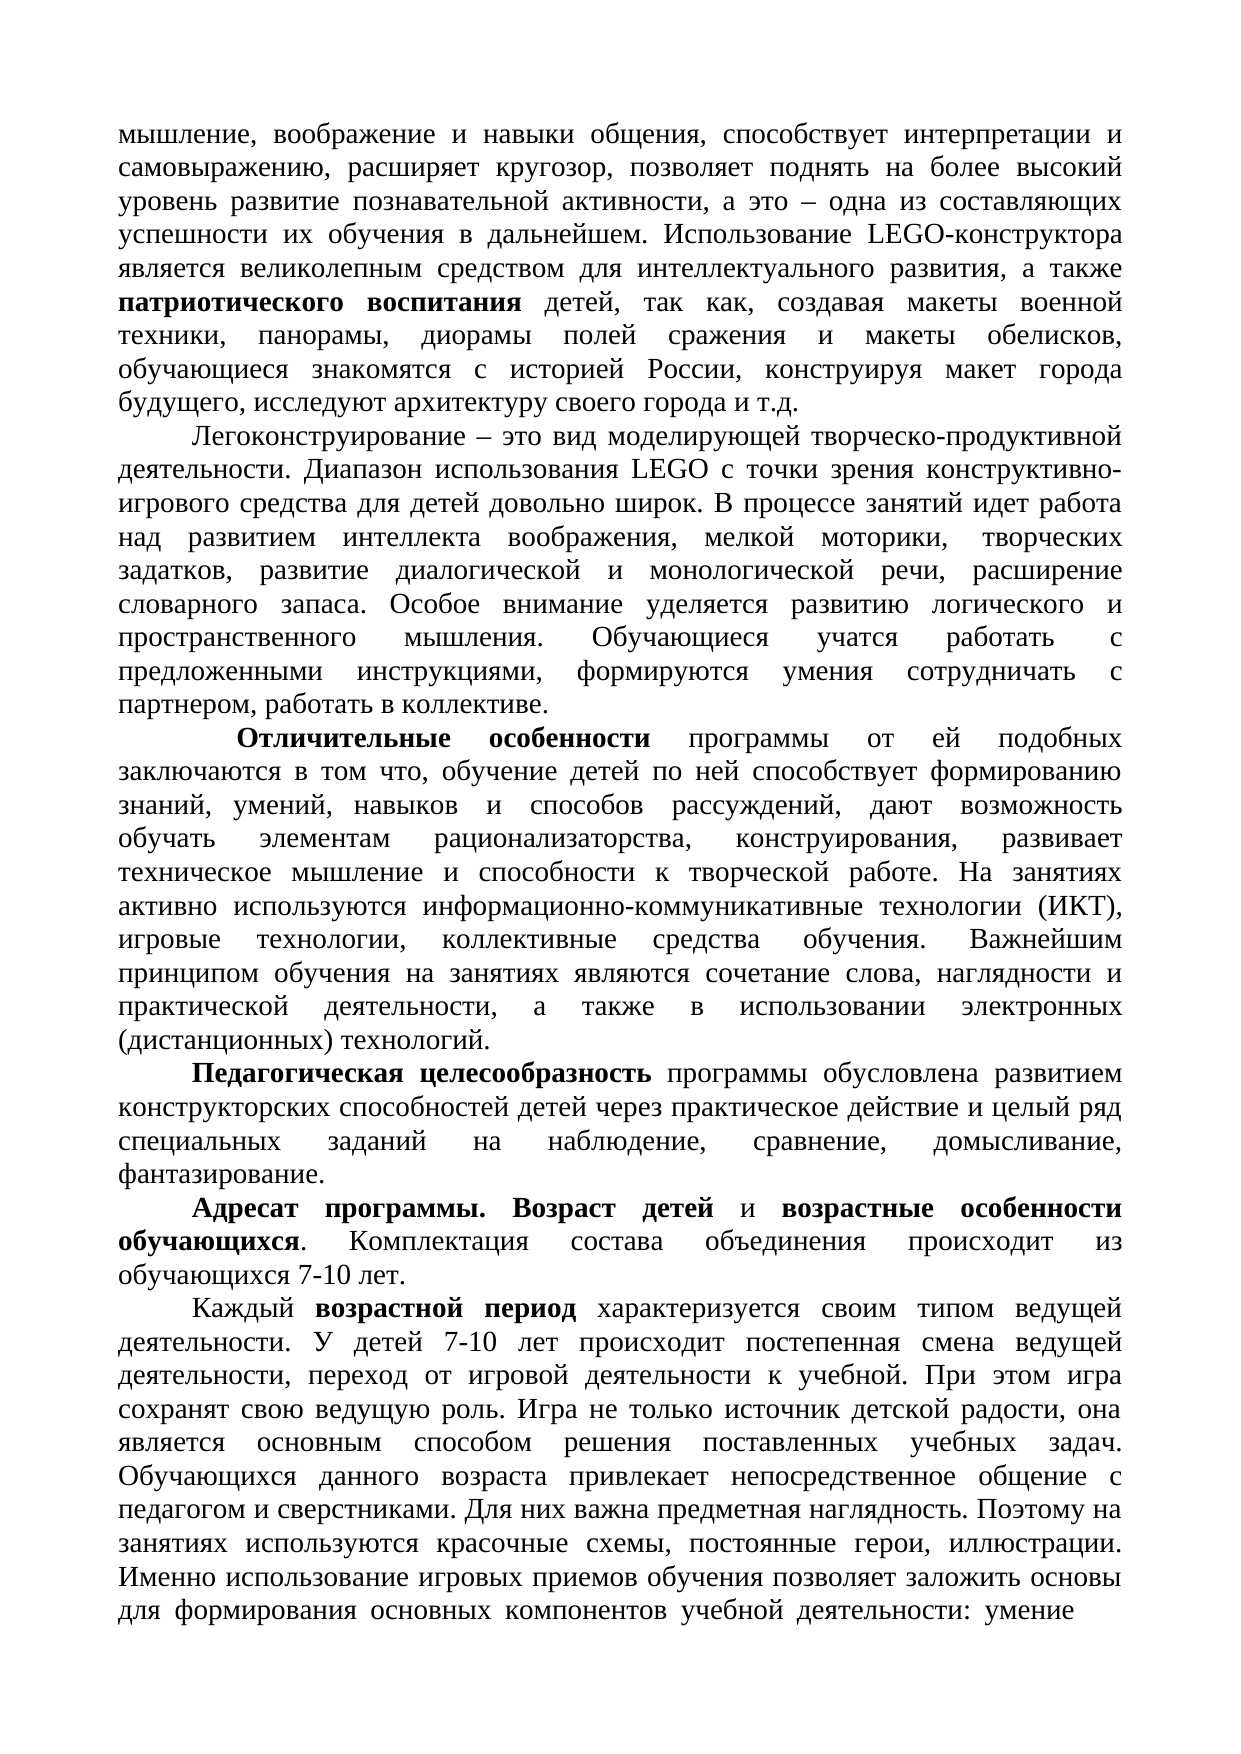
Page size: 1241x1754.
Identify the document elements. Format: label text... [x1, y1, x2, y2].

text Каждый возрастной период характеризуется своим типом ведущей деятельности. У детей 7-10 лет происходит постепенная смена ведущей деятельности, переход от игровой деятельности к учебной. При этом игра сохранят свою ведущую роль. Игра не только источник детской радости, она является основным способом решения поставленных учебных задач. Обучающихся данного возраста привлекает непосредственное общение с педагогом и сверстниками. Для них важна предметная наглядность. Поэтому на занятиях используются красочные схемы, постоянные герои, иллюстрации. Именно использование игровых приемов обучения позволяет заложить основы для формирования основных компонентов учебной деятельности: умение [118, 1290, 1122, 1626]
text Легоконструирование – это вид моделирующей творческо-продуктивной деятельности. Диапазон использования LEGO с точки зрения конструктивно- игрового средства для детей довольно широк. В процессе занятий идет работа над развитием интеллекта воображения, мелкой моторики, творческих задатков, развитие диалогической и монологической речи, расширение словарного запаса. Особое внимание уделяется развитию логического и пространственного мышления. Обучающиеся учатся работать с предложенными инструкциями, формируются умения сотрудничать с партнером, работать в коллективе. [118, 418, 1123, 720]
text Адресат программы. Возраст детей и возрастные особенности обучающихся. Комплектация состава объединения происходит из обучающихся 7-10 лет. [118, 1190, 1122, 1290]
text Педагогическая целесообразность программы обусловлена развитием конструкторских способностей детей через практическое действие и целый ряд специальных заданий на наблюдение, сравнение, домысливание, фантазирование. [118, 1056, 1122, 1190]
text мышление, воображение и навыки общения, способствует интерпретации и самовыражению, расширяет кругозор, позволяет поднять на более высокий уровень развитие познавательной активности, а это – одна из составляющих успешности их обучения в дальнейшем. Использование LEGO-конструктора является великолепным средством для интеллектуального развития, а также патриотического воспитания детей, так как, создавая макеты военной техники, панорамы, диорамы полей сражения и макеты обелисков, обучающиеся знакомятся с историей России, конструируя макет города будущего, исследуют архитектуру своего города и т.д. [118, 116, 1123, 418]
text Отличительные особенности программы от ей подобных заключаются в том что, обучение детей по ней способствует формированию знаний, умений, навыков и способов рассуждений, дают возможность обучать элементам рационализаторства, конструирования, развивает техническое мышление и способности к творческой работе. На занятиях активно используются информационно-коммуникативные технологии (ИКТ), игровые технологии, коллективные средства обучения. Важнейшим принципом обучения на занятиях являются сочетание слова, наглядности и практической деятельности, а также в использовании электронных (дистанционных) технологий. [118, 720, 1122, 1055]
